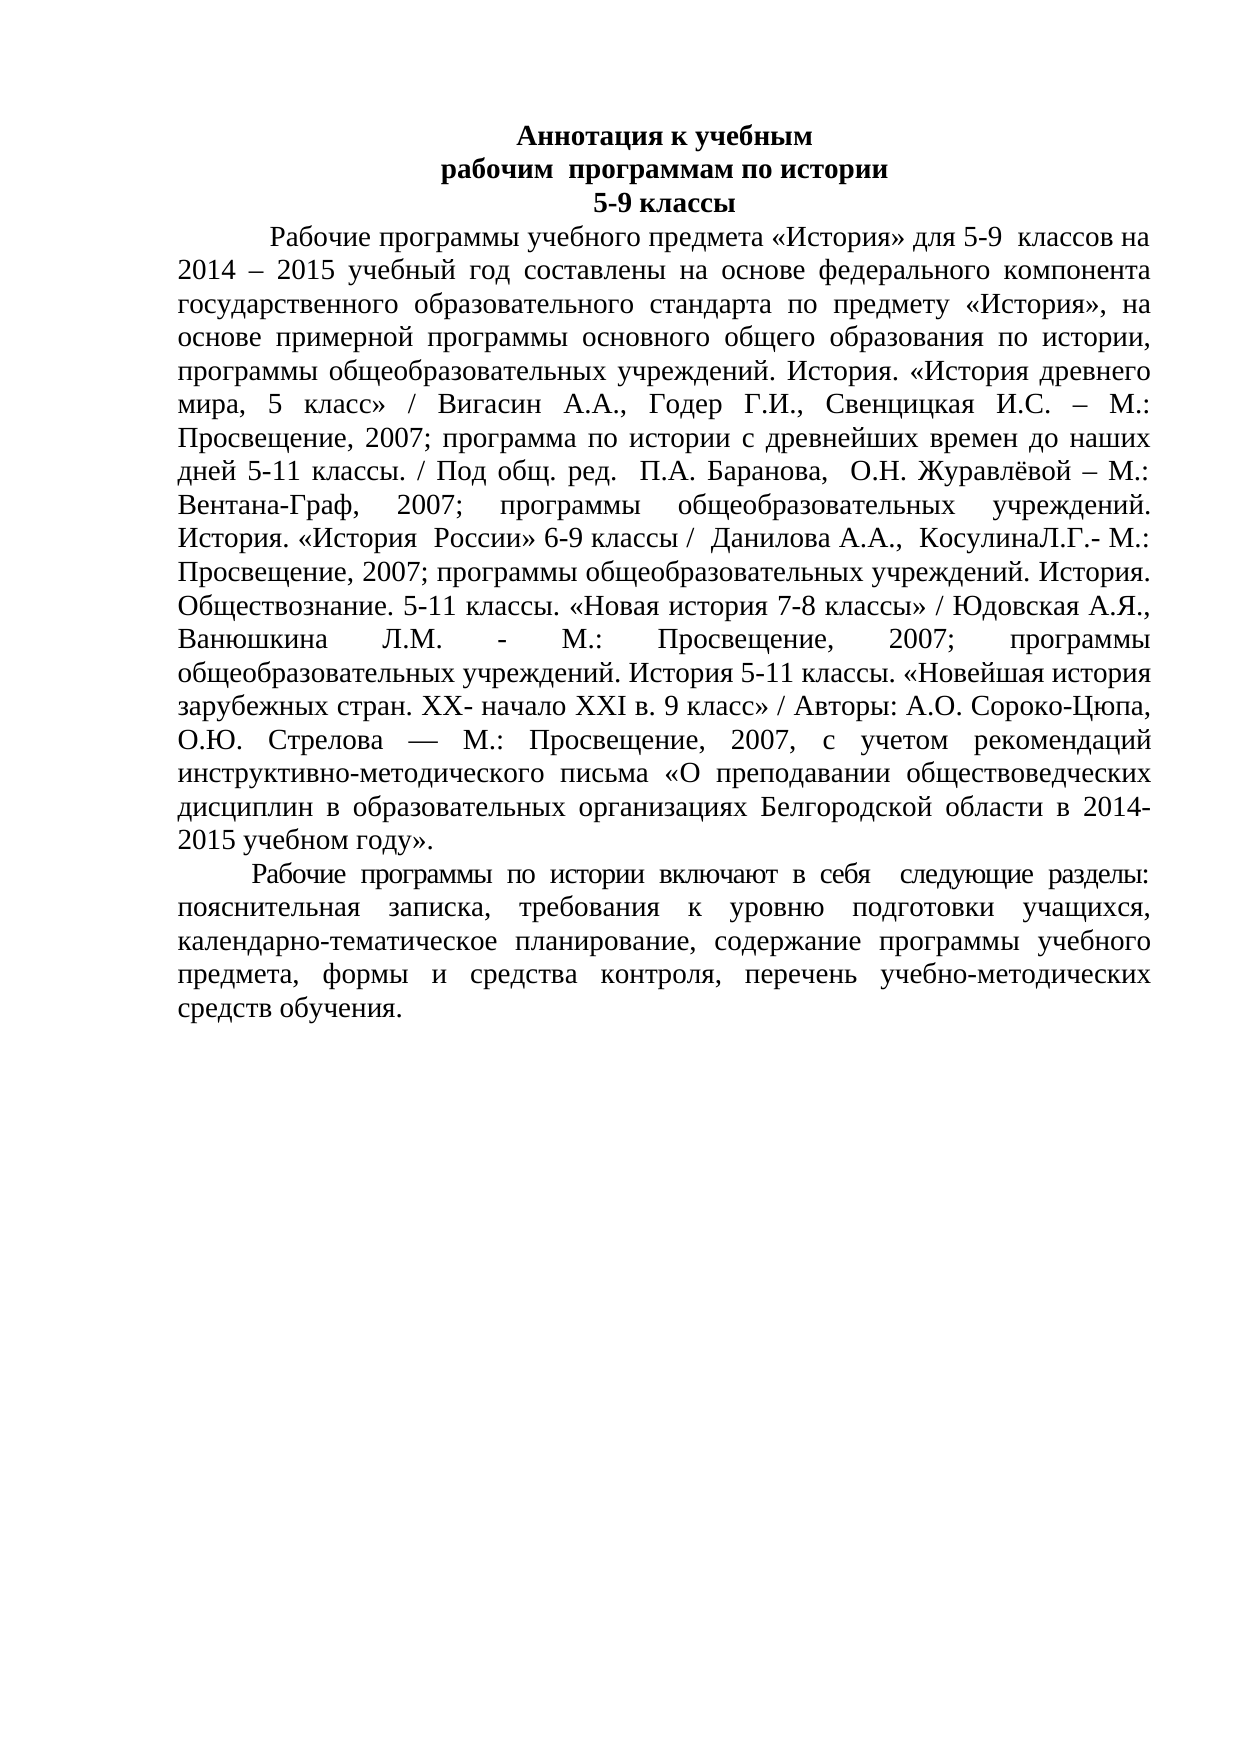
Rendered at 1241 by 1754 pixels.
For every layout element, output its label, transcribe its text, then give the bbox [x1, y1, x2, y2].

text рабочим программам по истории [177, 152, 1152, 185]
text Аннотация к учебным [177, 118, 1152, 152]
text Рабочие программы учебного предмета «История» для 5-9 классов на 2014 – 2015 учебный год составлены на основе федерального компонента государственного образовательного стандарта по предмету «История», на основе примерной программы основного общего образования по истории, программы общеобразовательных учреждений. История. «История древнего мира, 5 класс» / Вигасин А.А., Годер Г.И., Свенцицкая И.С. – М.: Просвещение, 2007; программа по истории с древнейших времен до наших дней 5-11 классы. / Под общ. ред. П.А. Баранова, О.Н. Журавлёвой – М.: Вентана-Граф, 2007; программы общеобразовательных учреждений. История. «История России» 6-9 классы / Данилова А.А., КосулинаЛ.Г.- М.: Просвещение, 2007; программы общеобразовательных учреждений. История. Обществознание. 5-11 классы. «Новая история 7-8 классы» / Юдовская А.Я., Ванюшкина Л.М. - М.: Просвещение, 2007; программы общеобразовательных учреждений. История 5-11 классы. «Новейшая история зарубежных стран. XX- начало XXI в. 9 класс» / Авторы: А.О. Сороко-Цюпа, О.Ю. Стрелова — М.: Просвещение, 2007, с учетом рекомендаций инструктивно-методического письма «О преподавании обществоведческих дисциплин в образовательных организациях Белгородской области в 2014-2015 учебном году». [177, 219, 1152, 856]
text Рабочие программы по истории включают в себя следующие разделы: пояснительная записка, требования к уровню подготовки учащихся, календарно-тематическое планирование, содержание программы учебного предмета, формы и средства контроля, перечень учебно-методических средств обучения. [177, 856, 1152, 1024]
text 5-9 классы [177, 185, 1152, 219]
